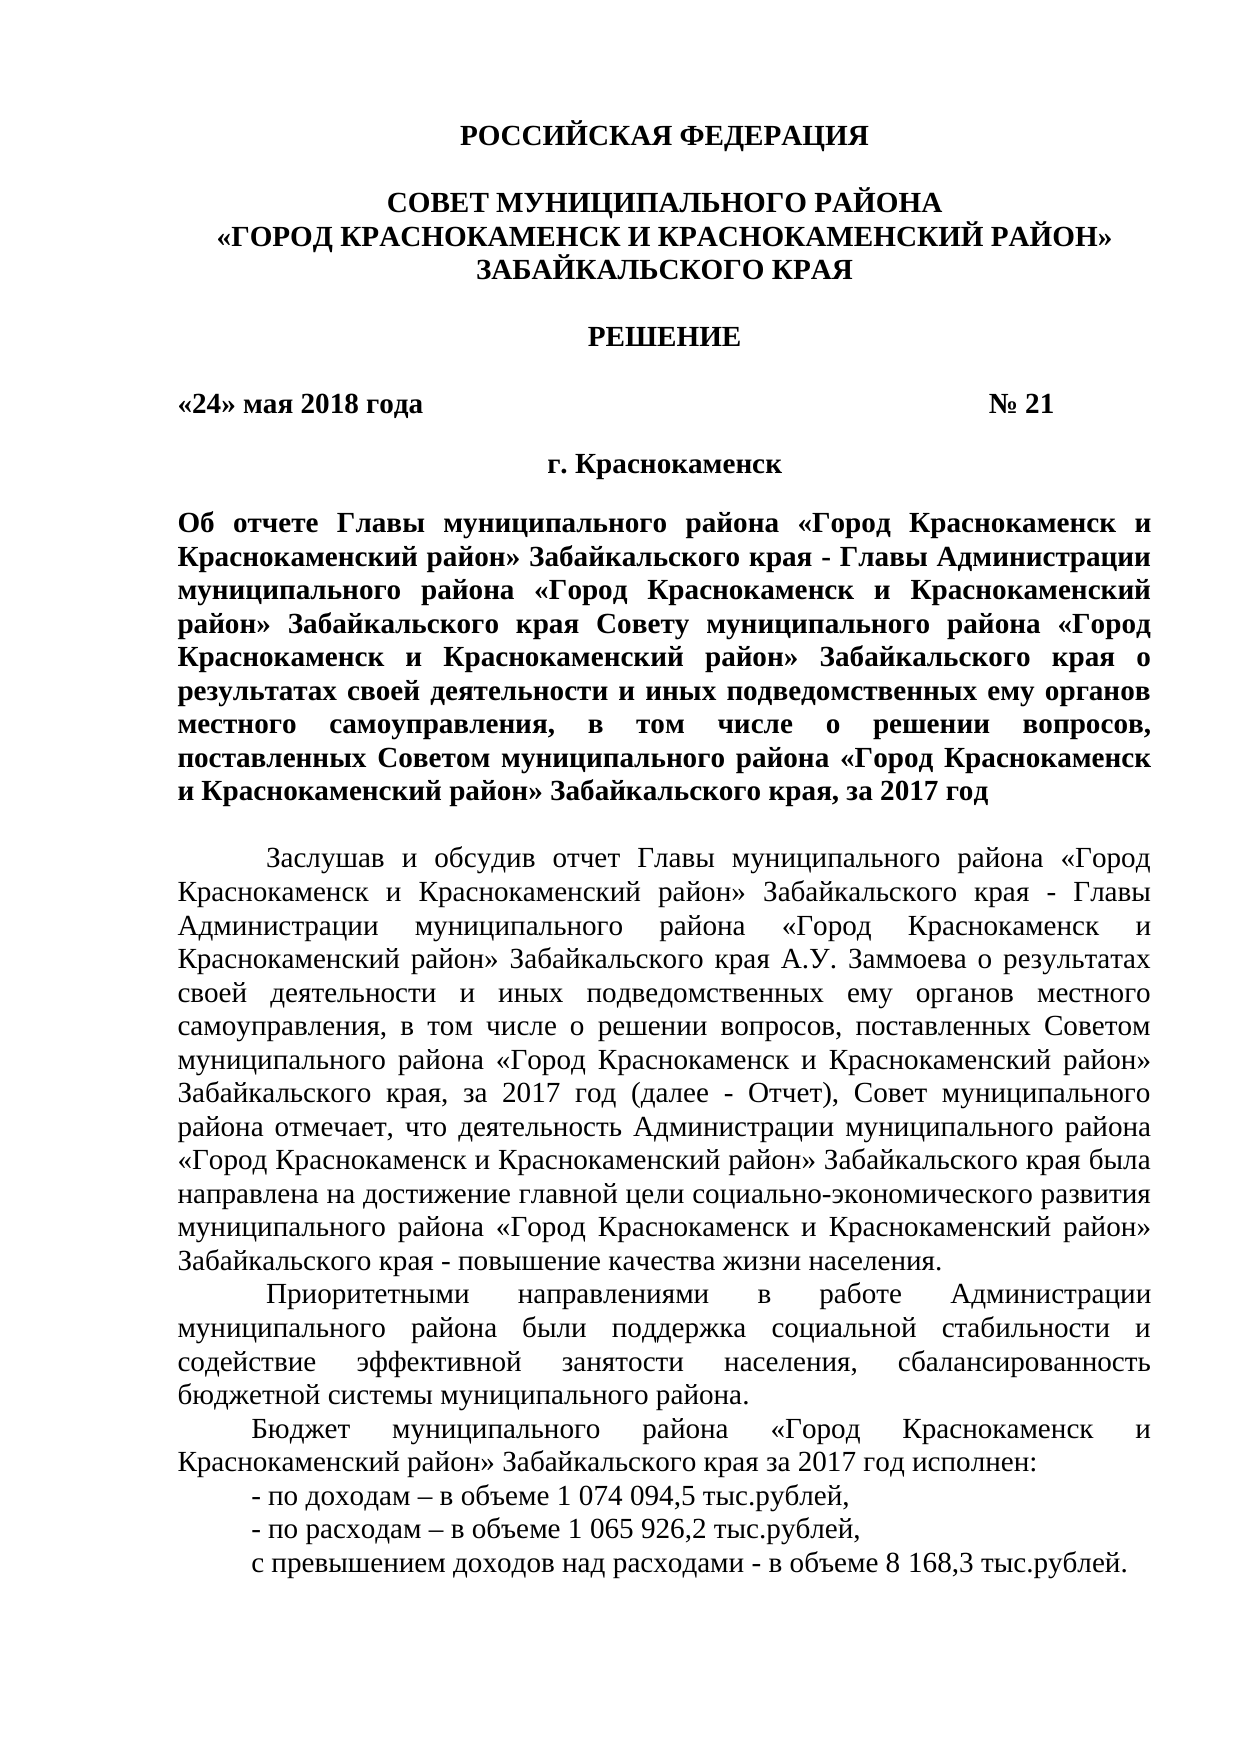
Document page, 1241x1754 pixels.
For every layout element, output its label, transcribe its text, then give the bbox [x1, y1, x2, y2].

text - по доходам – в объеме 1 074 094,5 тыс.рублей, [177, 1478, 1152, 1511]
text Об отчете Главы муниципального района «Город Краснокаменск и Краснокаменский район» Забайкальского края - Главы Администрации муниципального района «Город Краснокаменск и Краснокаменский район» Забайкальского края Совету муниципального района «Город Краснокаменск и Краснокаменский район» Забайкальского края о результатах своей деятельности и иных подведомственных ему органов местного самоуправления, в том числе о решении вопросов, поставленных Советом муниципального района «Город Краснокаменск и Краснокаменский район» Забайкальского края, за 2017 год [177, 505, 1152, 807]
text «ГОРОД КРАСНОКАМЕНСК И КРАСНОКАМЕНСКИЙ РАЙОН» ЗАБАЙКАЛЬСКОГО КРАЯ [177, 219, 1152, 286]
text РОССИЙСКАЯ ФЕДЕРАЦИЯ [177, 118, 1152, 152]
text Приоритетными направлениями в работе Администрации муниципального района были поддержка социальной стабильности и содействие эффективной занятости населения, сбалансированность бюджетной системы муниципального района. [177, 1277, 1152, 1411]
text РЕШЕНИЕ [177, 319, 1152, 353]
text - по расходам – в объеме 1 065 926,2 тыс.рублей, [177, 1511, 1152, 1545]
text Бюджет муниципального района «Город Краснокаменск и Краснокаменский район» Забайкальского края за 2017 год исполнен: [177, 1411, 1152, 1478]
text «24» мая 2018 года № 21 [177, 386, 1152, 420]
text Заслушав и обсудив отчет Главы муниципального района «Город Краснокаменск и Краснокаменский район» Забайкальского края - Главы Администрации муниципального района «Город Краснокаменск и Краснокаменский район» Забайкальского края А.У. Заммоева о результатах своей деятельности и иных подведомственных ему органов местного самоуправления, в том числе о решении вопросов, поставленных Советом муниципального района «Город Краснокаменск и Краснокаменский район» Забайкальского края, за 2017 год (далее - Отчет), Совет муниципального района отмечает, что деятельность Администрации муниципального района «Город Краснокаменск и Краснокаменский район» Забайкальского края была направлена на достижение главной цели социально-экономического развития муниципального района «Город Краснокаменск и Краснокаменский район» Забайкальского края - повышение качества жизни населения. [177, 841, 1152, 1277]
text СОВЕТ МУНИЦИПАЛЬНОГО РАЙОНА [177, 185, 1152, 219]
text с превышением доходов над расходами - в объеме 8 168,3 тыс.рублей. [177, 1545, 1152, 1578]
text г. Краснокаменск [177, 446, 1152, 479]
